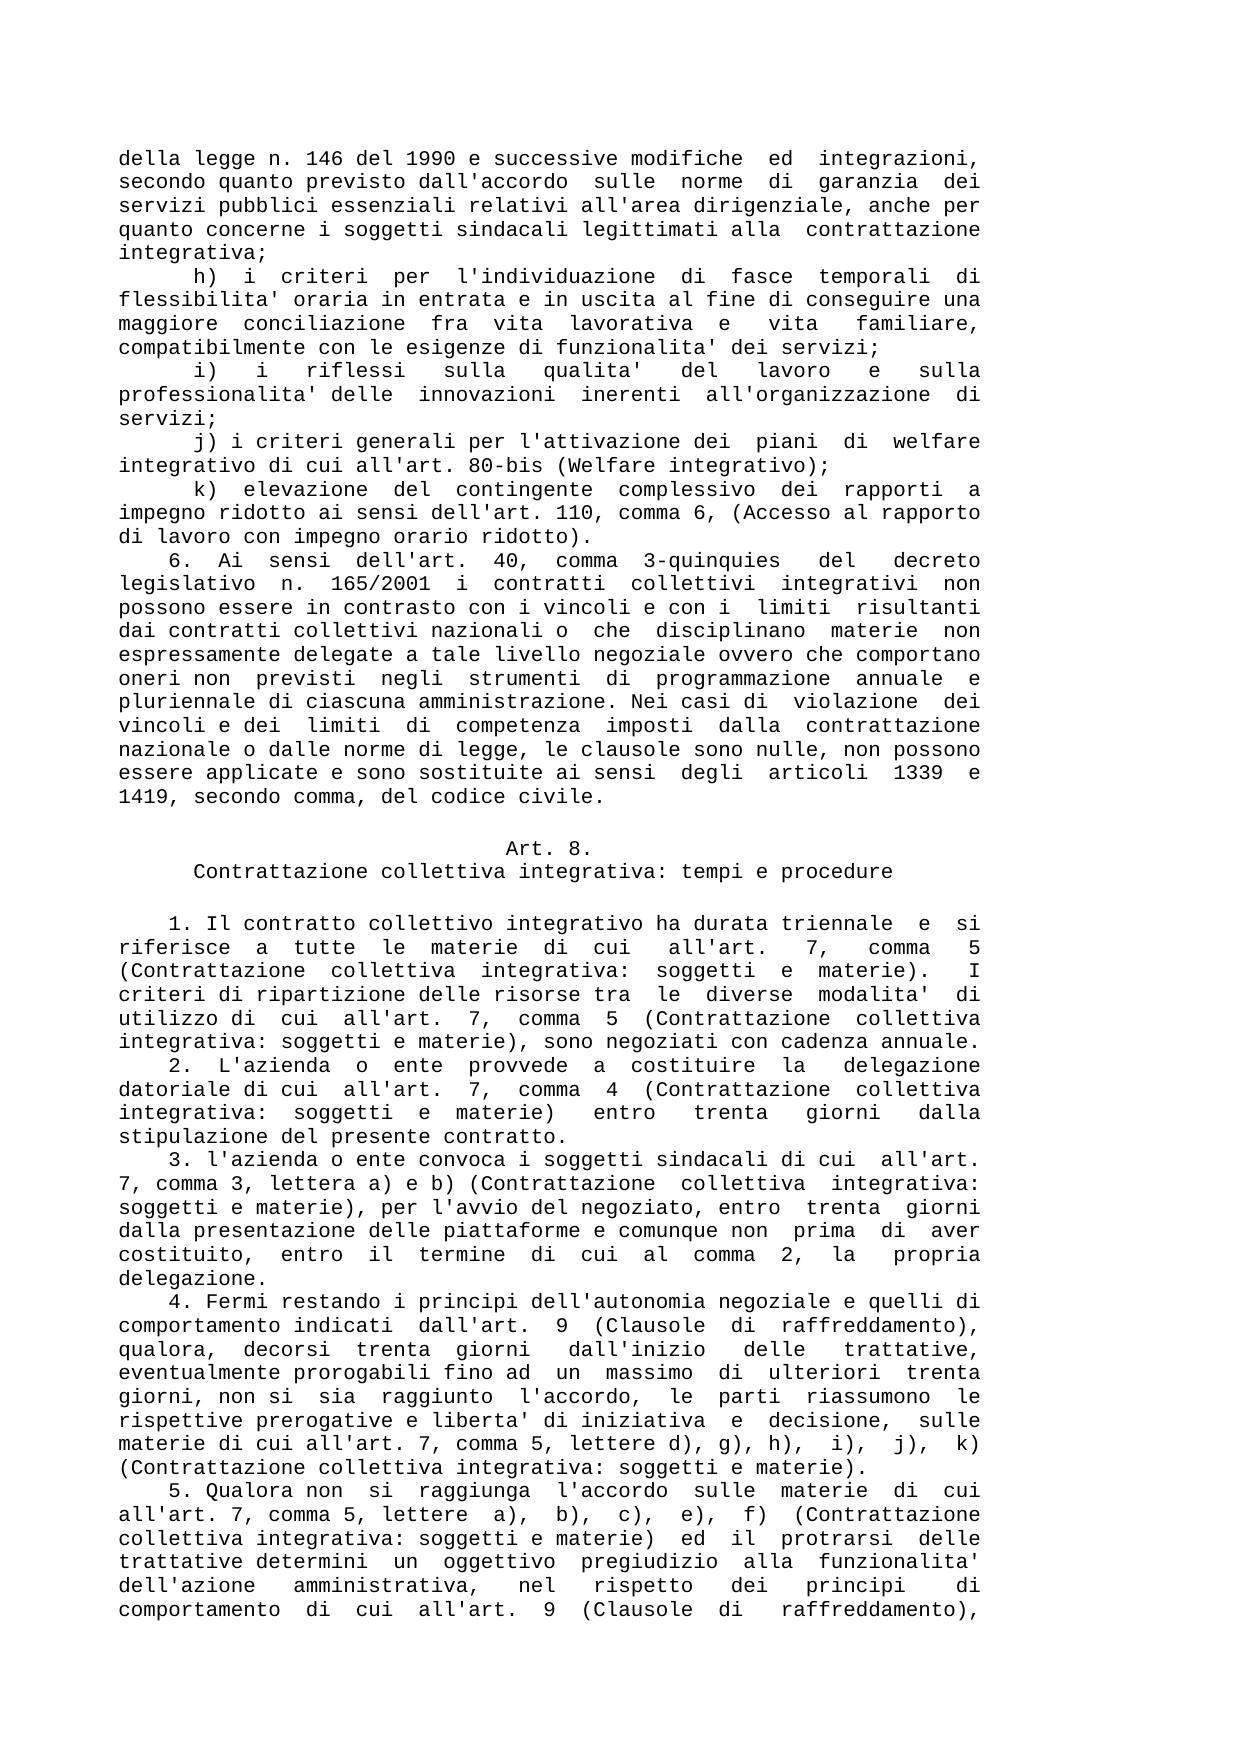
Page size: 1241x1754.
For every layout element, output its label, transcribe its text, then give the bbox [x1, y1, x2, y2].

text legislativo n. 165/2001 i contratti collettivi integrativi non [118, 573, 1122, 597]
text 5. Qualora non si raggiunga l'accordo sulle materie di cui [118, 1481, 1122, 1504]
text giorni, non si sia raggiunto l'accordo, le parti riassumono le [118, 1386, 1122, 1409]
text dai contratti collettivi nazionali o che disciplinano materie non [118, 621, 1122, 644]
text essere applicate e sono sostituite ai sensi degli articoli 1339 e [118, 762, 1122, 786]
text servizi pubblici essenziali relativi all'area dirigenziale, anche per [118, 195, 1122, 218]
text della legge n. 146 del 1990 e successive modifiche ed integrazioni, [118, 148, 1122, 171]
text 4. Fermi restando i principi dell'autonomia negoziale e quelli di [118, 1291, 1122, 1315]
text quanto concerne i soggetti sindacali legittimati alla contrattazione [118, 218, 1122, 242]
text vincoli e dei limiti di competenza imposti dalla contrattazione [118, 715, 1122, 739]
text (Contrattazione collettiva integrativa: soggetti e materie). [118, 1457, 1122, 1481]
text integrativa: soggetti e materie) entro trenta giorni dalla [118, 1102, 1122, 1126]
text stipulazione del presente contratto. [118, 1126, 1122, 1149]
text (Contrattazione collettiva integrativa: soggetti e materie). I [118, 960, 1122, 984]
text eventualmente prorogabili fino ad un massimo di ulteriori trenta [118, 1362, 1122, 1386]
text all'art. 7, comma 5, lettere a), b), c), e), f) (Contrattazione [118, 1504, 1122, 1528]
text oneri non previsti negli strumenti di programmazione annuale e [118, 668, 1122, 691]
text 7, comma 3, lettera a) e b) (Contrattazione collettiva integrativa: [118, 1173, 1122, 1197]
text k) elevazione del contingente complessivo dei rapporti a [118, 479, 1122, 502]
text flessibilita' oraria in entrata e in uscita al fine di conseguire una [118, 289, 1122, 313]
text integrativo di cui all'art. 80-bis (Welfare integrativo); [118, 455, 1122, 479]
text di lavoro con impegno orario ridotto). [118, 526, 1122, 549]
text secondo quanto previsto dall'accordo sulle norme di garanzia dei [118, 171, 1122, 195]
text materie di cui all'art. 7, comma 5, lettere d), g), h), i), j), k) [118, 1433, 1122, 1457]
text delegazione. [118, 1268, 1122, 1291]
text soggetti e materie), per l'avvio del negoziato, entro trenta giorni [118, 1197, 1122, 1220]
text i) i riflessi sulla qualita' del lavoro e sulla [118, 360, 1122, 384]
text 3. l'azienda o ente convoca i soggetti sindacali di cui all'art. [118, 1149, 1122, 1173]
text Art. 8. [118, 838, 1122, 861]
text h) i criteri per l'individuazione di fasce temporali di [118, 266, 1122, 289]
text utilizzo di cui all'art. 7, comma 5 (Contrattazione collettiva [118, 1008, 1122, 1031]
text comportamento di cui all'art. 9 (Clausole di raffreddamento), [118, 1599, 1122, 1622]
text pluriennale di ciascuna amministrazione. Nei casi di violazione dei [118, 691, 1122, 715]
text maggiore conciliazione fra vita lavorativa e vita familiare, [118, 313, 1122, 337]
text possono essere in contrasto con i vincoli e con i limiti risultanti [118, 597, 1122, 621]
text compatibilmente con le esigenze di funzionalita' dei servizi; [118, 337, 1122, 360]
text integrativa: soggetti e materie), sono negoziati con cadenza annuale. [118, 1031, 1122, 1055]
text riferisce a tutte le materie di cui all'art. 7, comma 5 [118, 937, 1122, 960]
text espressamente delegate a tale livello negoziale ovvero che comportano [118, 644, 1122, 668]
text dell'azione amministrativa, nel rispetto dei principi di [118, 1575, 1122, 1599]
text 1. Il contratto collettivo integrativo ha durata triennale e si [118, 913, 1122, 937]
text dalla presentazione delle piattaforme e comunque non prima di aver [118, 1220, 1122, 1244]
text 6. Ai sensi dell'art. 40, comma 3-quinquies del decreto [118, 549, 1122, 573]
text costituito, entro il termine di cui al comma 2, la propria [118, 1244, 1122, 1268]
text impegno ridotto ai sensi dell'art. 110, comma 6, (Accesso al rapporto [118, 502, 1122, 526]
text 1419, secondo comma, del codice civile. [118, 786, 1122, 810]
text servizi; [118, 408, 1122, 431]
text datoriale di cui all'art. 7, comma 4 (Contrattazione collettiva [118, 1078, 1122, 1102]
text professionalita' delle innovazioni inerenti all'organizzazione di [118, 384, 1122, 408]
text comportamento indicati dall'art. 9 (Clausole di raffreddamento), [118, 1315, 1122, 1339]
text nazionale o dalle norme di legge, le clausole sono nulle, non possono [118, 739, 1122, 762]
text criteri di ripartizione delle risorse tra le diverse modalita' di [118, 984, 1122, 1008]
text j) i criteri generali per l'attivazione dei piani di welfare [118, 431, 1122, 455]
text trattative determini un oggettivo pregiudizio alla funzionalita' [118, 1551, 1122, 1575]
text Contrattazione collettiva integrativa: tempi e procedure [118, 861, 1122, 885]
text collettiva integrativa: soggetti e materie) ed il protrarsi delle [118, 1528, 1122, 1551]
text qualora, decorsi trenta giorni dall'inizio delle trattative, [118, 1339, 1122, 1362]
text rispettive prerogative e liberta' di iniziativa e decisione, sulle [118, 1409, 1122, 1433]
text 2. L'azienda o ente provvede a costituire la delegazione [118, 1055, 1122, 1078]
text integrativa; [118, 242, 1122, 266]
